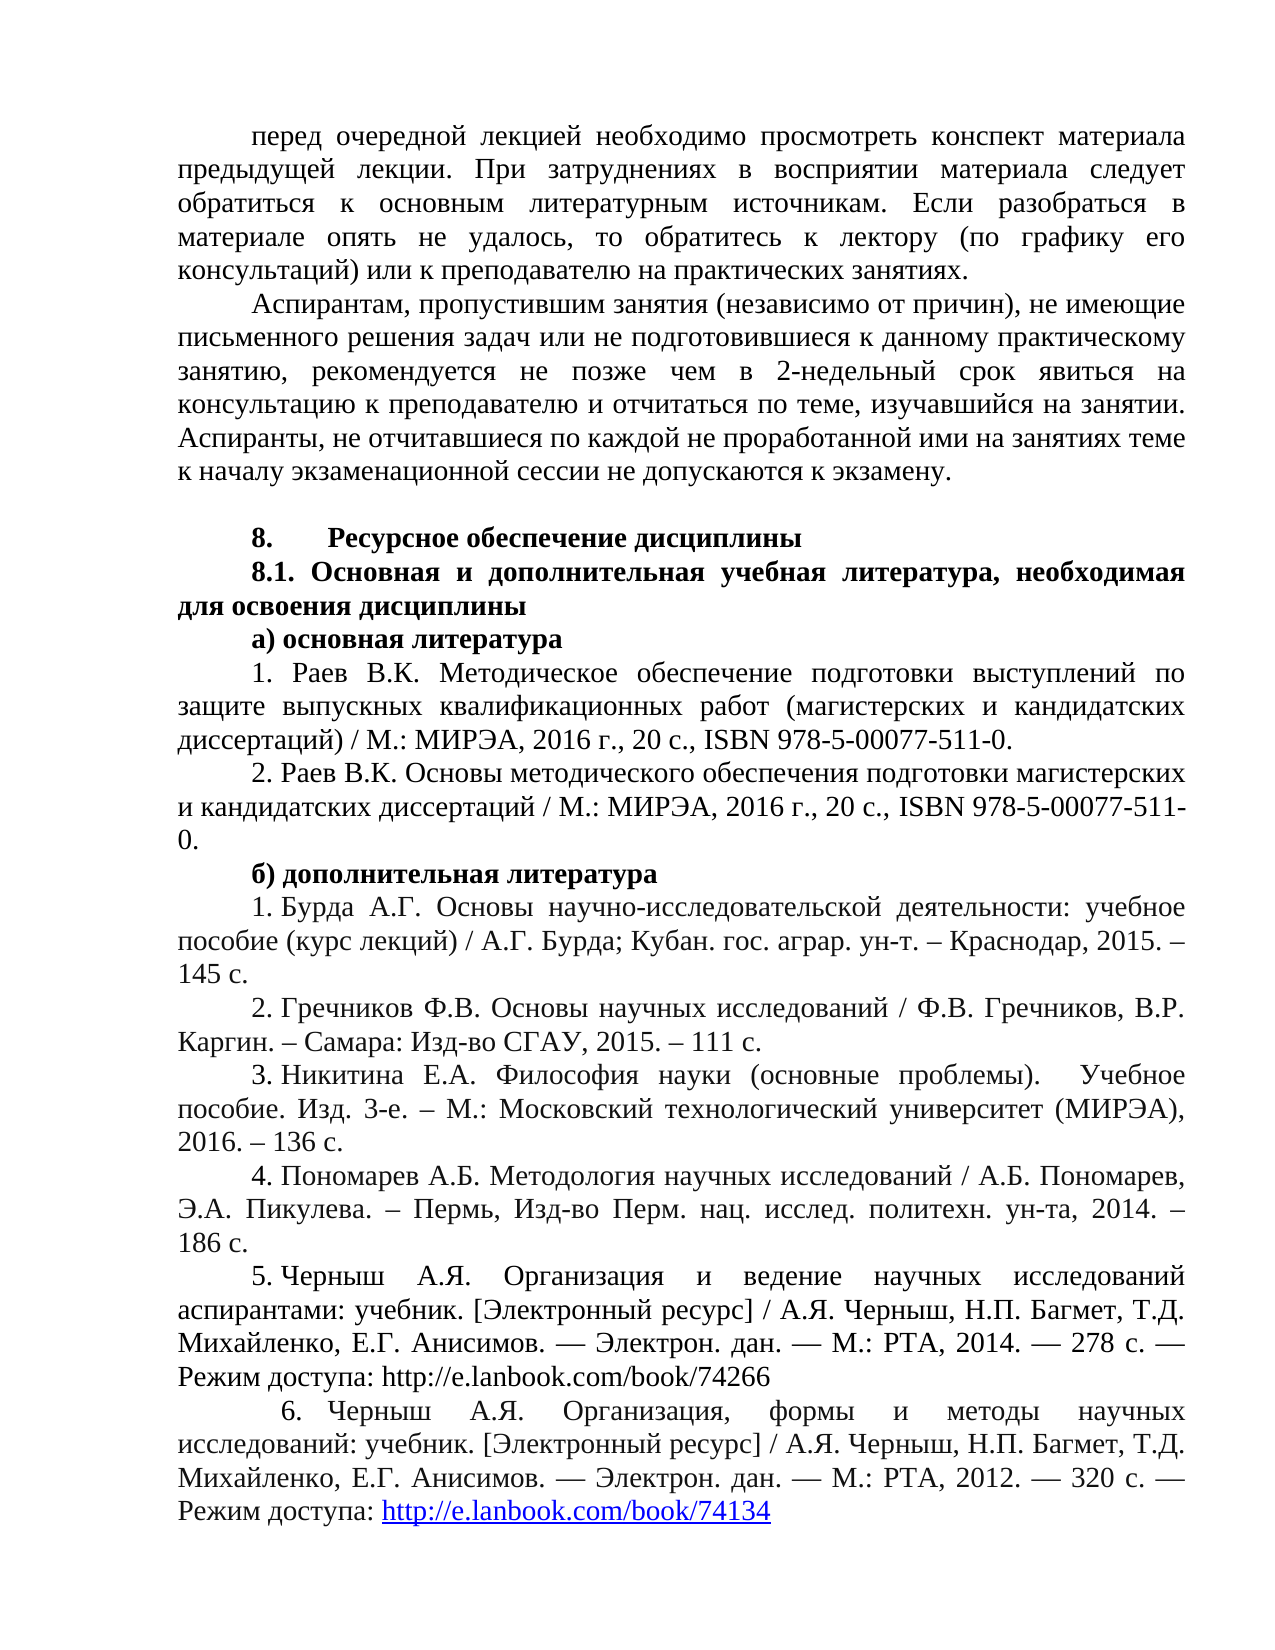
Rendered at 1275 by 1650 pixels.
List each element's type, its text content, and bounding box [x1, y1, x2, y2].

text 8.1. Основная и дополнительная учебная литература, необходимая для освоения дисциплины [177, 554, 1186, 621]
list Пономарев А.Б. Методология научных исследований / А.Б. Пономарев, Э.А. Пикулева. – Пермь, Изд-во Перм. нац. исслед. политехн. ун-та, 2014. – 186 с. [177, 1158, 1186, 1258]
list Черныш А.Я. Организация, формы и методы научных исследований: учебник. [Электронный ресурс] / А.Я. Черныш, Н.П. Багмет, Т.Д. Михайленко, Е.Г. Анисимов. — Электрон. дан. — М.: РТА, 2012. — 320 с. — Режим доступа: http://e.lanbook.com/book/74134 [177, 1393, 1186, 1527]
list Черныш А.Я. Организация и ведение научных исследований аспирантами: учебник. [Электронный ресурс] / А.Я. Черныш, Н.П. Багмет, Т.Д. Михайленко, Е.Г. Анисимов. — Электрон. дан. — М.: РТА, 2014. — 278 с. — Режим доступа: http://e.lanbook.com/book/74266 [177, 1258, 1186, 1393]
list Никитина Е.А. Философия науки (основные проблемы). Учебное пособие. Изд. 3-е. – М.: Московский технологический университет (МИРЭА), 2016. – 136 с. [177, 1057, 1186, 1158]
text а) основная литература [177, 621, 1186, 655]
list Аспирантам, пропустившим занятия (независимо от причин), не имеющие письменного решения задач или не подготовившиеся к данному практическому занятию, рекомендуется не позже чем в 2-недельный срок явиться на консультацию к преподавателю и отчитаться по теме, изучавшийся на занятии. Аспиранты, не отчитавшиеся по каждой не проработанной ими на занятиях теме к началу экзаменационной сессии не допускаются к экзамену. [177, 286, 1186, 487]
list перед очередной лекцией необходимо просмотреть конспект материала предыдущей лекции. При затруднениях в восприятии материала следует обратиться к основным литературным источникам. Если разобраться в материале опять не удалось, то обратитесь к лектору (по графику его консультаций) или к преподавателю на практических занятиях. [177, 118, 1186, 286]
list Ресурсное обеспечение дисциплины [251, 521, 1186, 554]
list Бурда А.Г. Основы научно-исследовательской деятельности: учебное пособие (курс лекций) / А.Г. Бурда; Кубан. гос. аграр. ун-т. – Краснодар, 2015. – 145 с. [177, 889, 1186, 990]
text б) дополнительная литература [177, 856, 1186, 889]
text 1. Раев В.К. Методическое обеспечение подготовки выступлений по защите выпускных квалификационных работ (магистерских и кандидатских диссертаций) / М.: МИРЭА, 2016 г., 20 с., ISBN 978-5-00077-511-0. [177, 655, 1186, 755]
text 2. Раев В.К. Основы методического обеспечения подготовки магистерских и кандидатских диссертаций / М.: МИРЭА, 2016 г., 20 с., ISBN 978-5-00077-511-0. [177, 755, 1186, 856]
list Гречников Ф.В. Основы научных исследований / Ф.В. Гречников, В.Р. Каргин. – Самара: Изд-во СГАУ, 2015. – 111 с. [177, 990, 1186, 1057]
